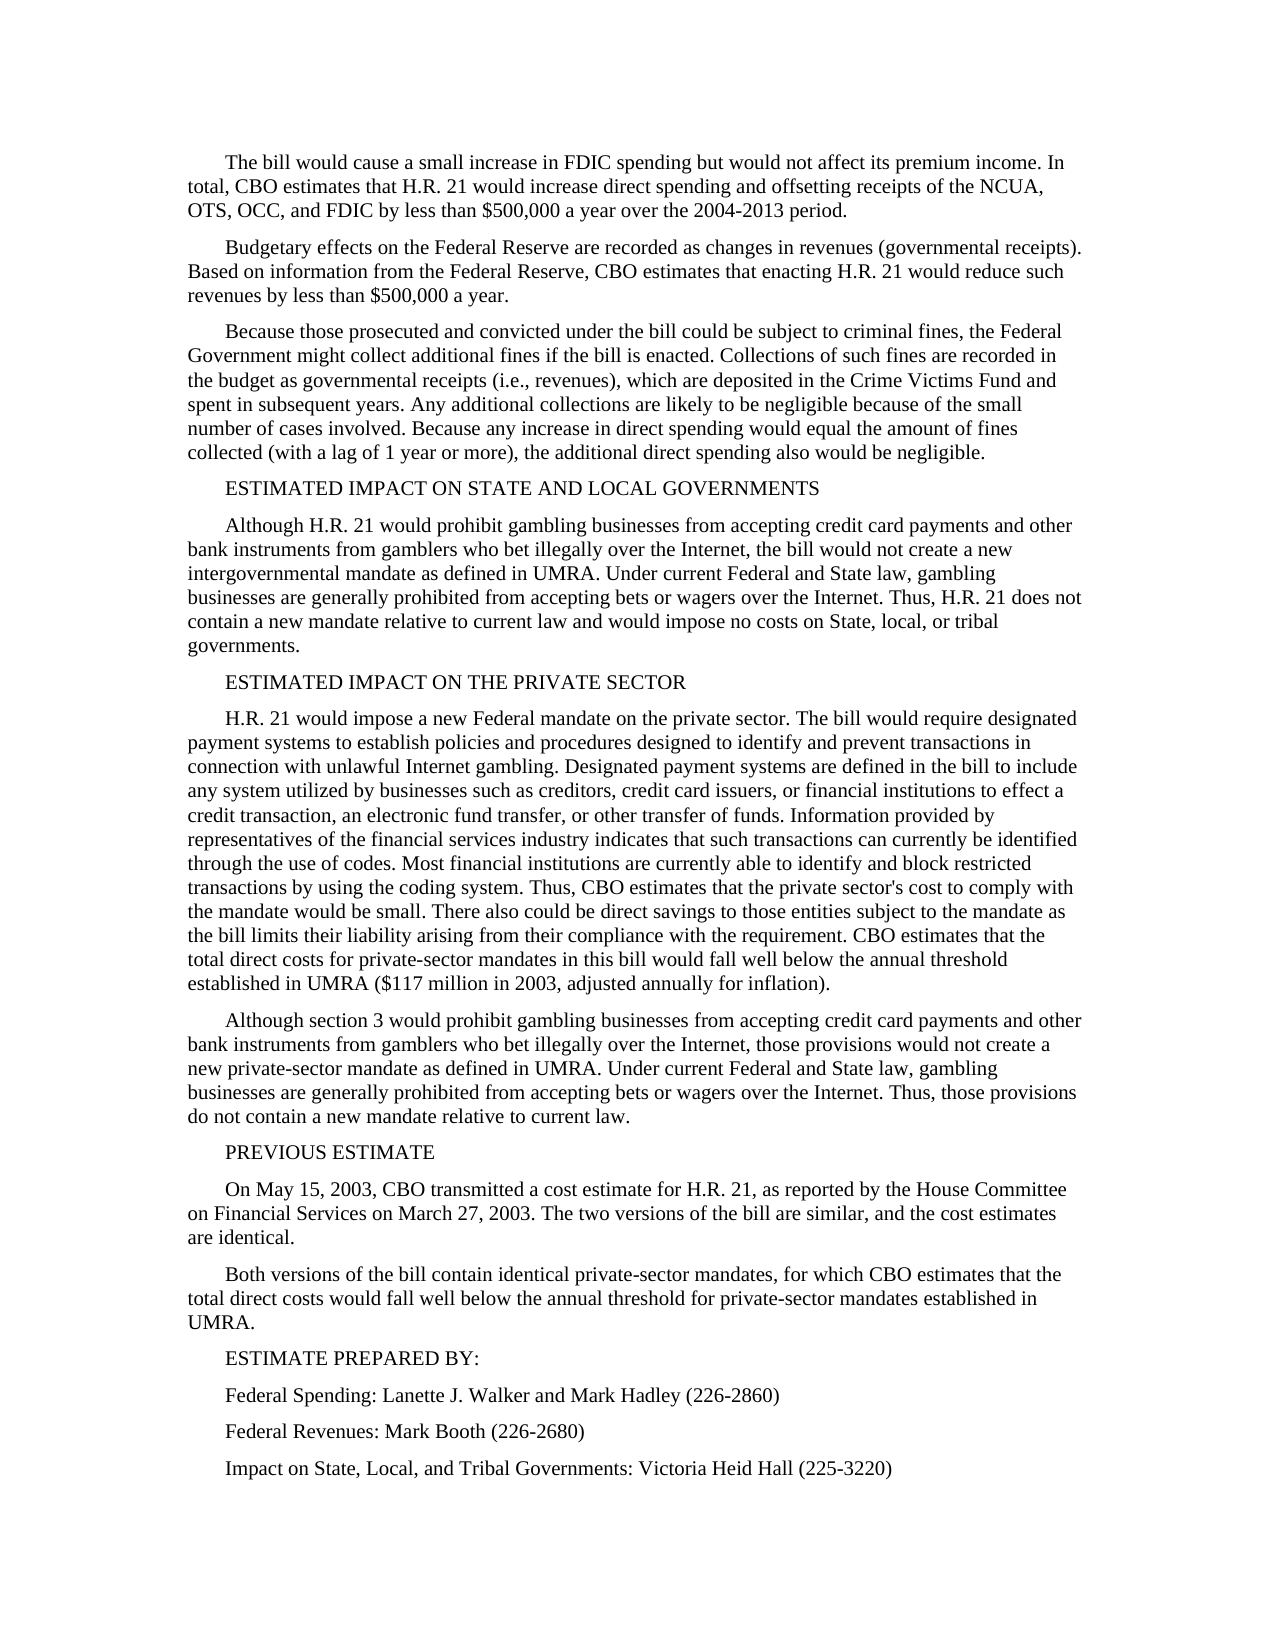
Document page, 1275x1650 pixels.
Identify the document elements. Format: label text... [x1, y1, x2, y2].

text Impact on State, Local, and Tribal Governments: Victoria Heid Hall (225-3220) [187, 1456, 1087, 1480]
text ESTIMATED IMPACT ON THE PRIVATE SECTOR [187, 670, 1087, 694]
text On May 15, 2003, CBO transmitted a cost estimate for H.R. 21, as reported by the House Committee on Financial Services on March 27, 2003. The two versions of the bill are similar, and the cost estimates are identical. [187, 1177, 1087, 1249]
text PREVIOUS ESTIMATE [187, 1140, 1087, 1164]
text The bill would cause a small increase in FDIC spending but would not affect its premium income. In total, CBO estimates that H.R. 21 would increase direct spending and offsetting receipts of the NCUA, OTS, OCC, and FDIC by less than $500,000 a year over the 2004-2013 period. [187, 150, 1087, 222]
text Both versions of the bill contain identical private-sector mandates, for which CBO estimates that the total direct costs would fall well below the annual threshold for private-sector mandates established in UMRA. [187, 1262, 1087, 1334]
text Although H.R. 21 would prohibit gambling businesses from accepting credit card payments and other bank instruments from gamblers who bet illegally over the Internet, the bill would not create a new intergovernmental mandate as defined in UMRA. Under current Federal and State law, gambling businesses are generally prohibited from accepting bets or wagers over the Internet. Thus, H.R. 21 does not contain a new mandate relative to current law and would impose no costs on State, local, or tribal governments. [187, 513, 1087, 657]
text Although section 3 would prohibit gambling businesses from accepting credit card payments and other bank instruments from gamblers who bet illegally over the Internet, those provisions would not create a new private-sector mandate as defined in UMRA. Under current Federal and State law, gambling businesses are generally prohibited from accepting bets or wagers over the Internet. Thus, those provisions do not contain a new mandate relative to current law. [187, 1007, 1087, 1128]
text Budgetary effects on the Federal Reserve are recorded as changes in revenues (governmental receipts). Based on information from the Federal Reserve, CBO estimates that enacting H.R. 21 would reduce such revenues by less than $500,000 a year. [187, 235, 1087, 307]
text Because those prosecuted and convicted under the bill could be subject to criminal fines, the Federal Government might collect additional fines if the bill is enacted. Collections of such fines are recorded in the budget as governmental receipts (i.e., revenues), which are deposited in the Crime Victims Fund and spent in subsequent years. Any additional collections are likely to be negligible because of the small number of cases involved. Because any increase in direct spending would equal the amount of fines collected (with a lag of 1 year or more), the additional direct spending also would be negligible. [187, 319, 1087, 464]
text ESTIMATE PREPARED BY: [187, 1346, 1087, 1370]
text Federal Spending: Lanette J. Walker and Mark Hadley (226-2860) [187, 1383, 1087, 1407]
text H.R. 21 would impose a new Federal mandate on the private sector. The bill would require designated payment systems to establish policies and procedures designed to identify and prevent transactions in connection with unlawful Internet gambling. Designated payment systems are defined in the bill to include any system utilized by businesses such as creditors, credit card issuers, or financial institutions to effect a credit transaction, an electronic fund transfer, or other transfer of funds. Information provided by representatives of the financial services industry indicates that such transactions can currently be identified through the use of codes. Most financial institutions are currently able to identify and block restricted transactions by using the coding system. Thus, CBO estimates that the private sector's cost to comply with the mandate would be small. There also could be direct savings to those entities subject to the mandate as the bill limits their liability arising from their compliance with the requirement. CBO estimates that the total direct costs for private-sector mandates in this bill would fall well below the annual threshold established in UMRA ($117 million in 2003, adjusted annually for inflation). [187, 706, 1087, 995]
text Federal Revenues: Mark Booth (226-2680) [187, 1419, 1087, 1443]
text ESTIMATED IMPACT ON STATE AND LOCAL GOVERNMENTS [187, 476, 1087, 500]
